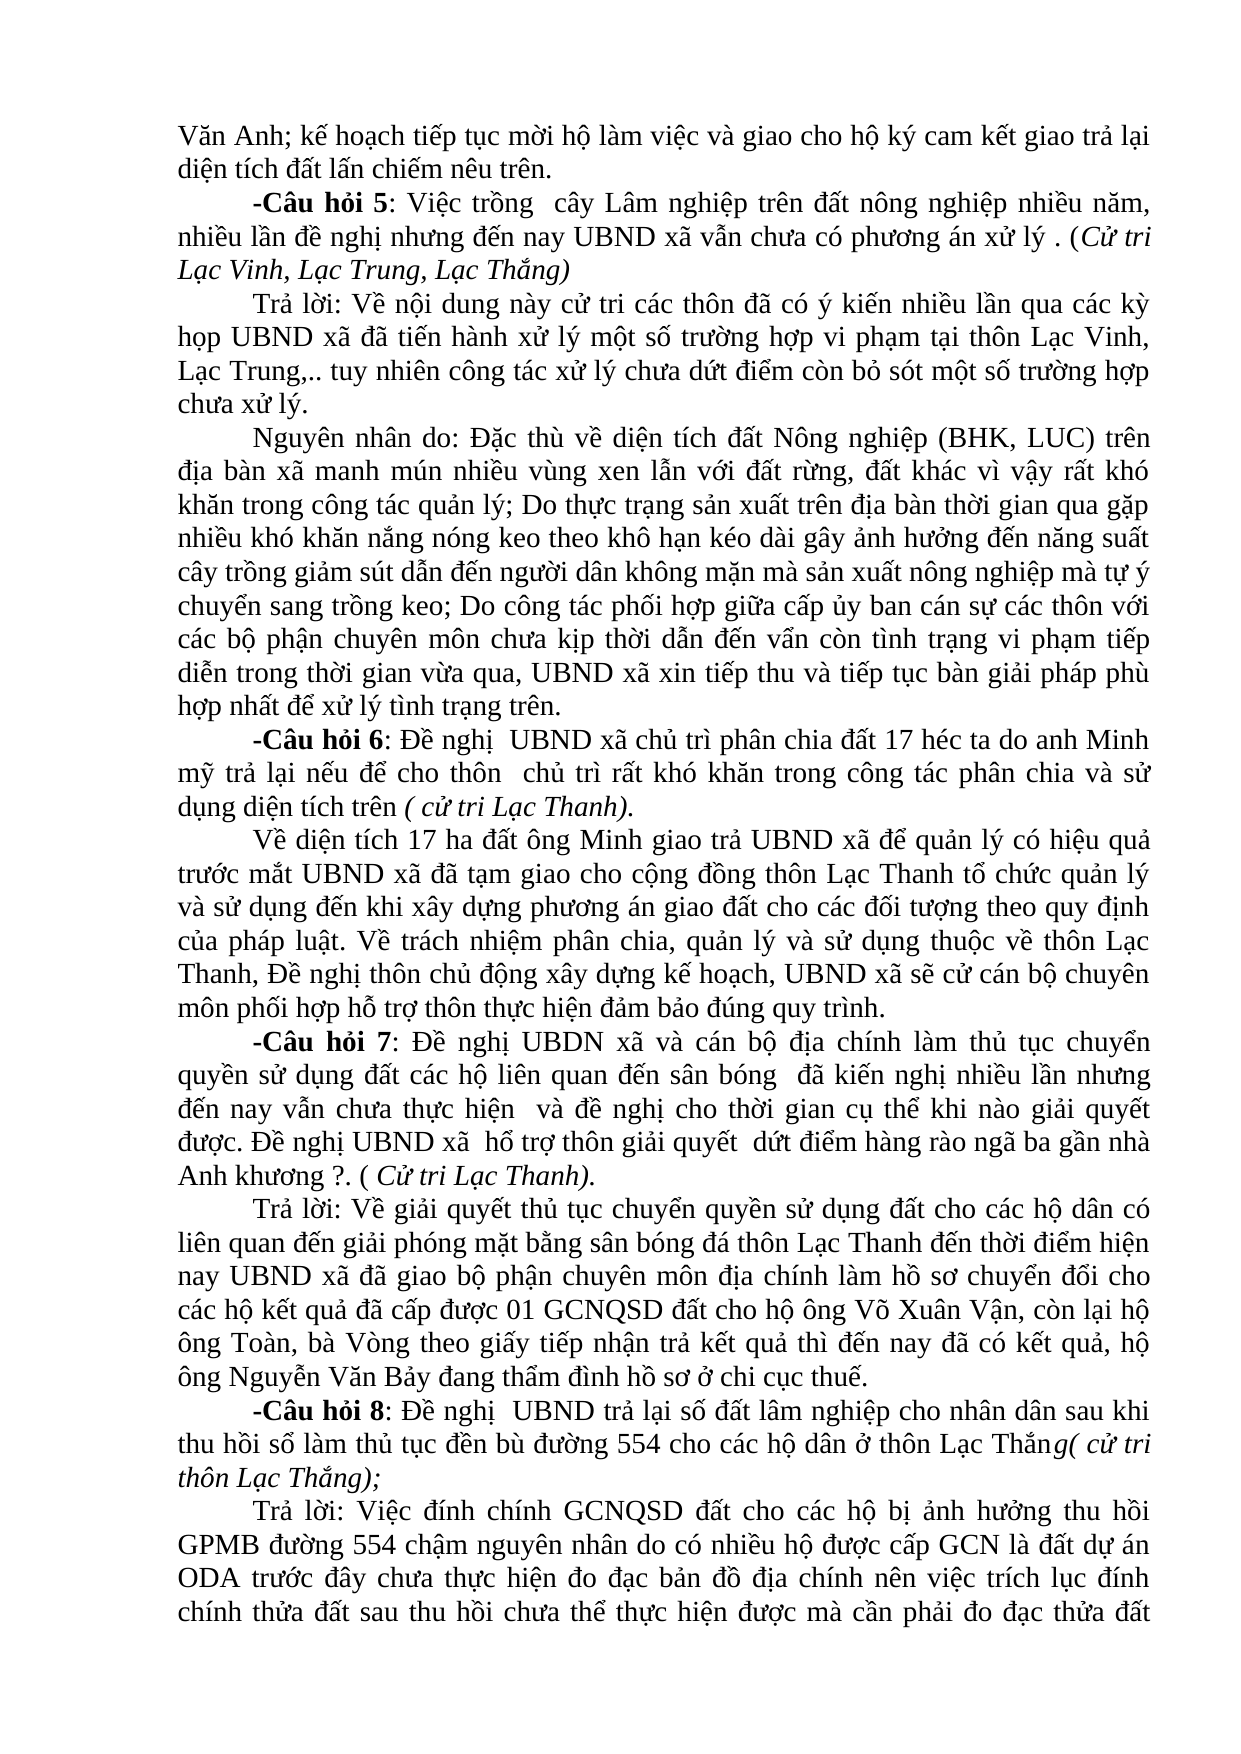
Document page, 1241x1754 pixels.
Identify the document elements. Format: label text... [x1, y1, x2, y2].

text Trả lời: Về nội dung này cử tri các thôn đã có ý kiến nhiều lần qua các kỳ họp UBND xã đã tiến hành xử lý một số trường hợp vi phạm tại thôn Lạc Vinh, Lạc Trung,.. tuy nhiên công tác xử lý chưa dứt điểm còn bỏ sót một số trường hợp chưa xử lý. [177, 286, 1152, 420]
text -Câu hỏi 5: Việc trồng cây Lâm nghiệp trên đất nông nghiệp nhiều năm, nhiều lần đề nghị nhưng đến nay UBND xã vẫn chưa có phương án xử lý . (Cử tri Lạc Vinh, Lạc Trung, Lạc Thắng) [177, 185, 1152, 286]
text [177, 118, 1152, 185]
text Nguyên nhân do: Đặc thù về diện tích đất Nông nghiệp (BHK, LUC) trên địa bàn xã manh mún nhiều vùng xen lẫn với đất rừng, đất khác vì vậy rất khó khăn trong công tác quản lý; Do thực trạng sản xuất trên địa bàn thời gian qua gặp nhiều khó khăn nắng nóng keo theo khô hạn kéo dài gây ảnh hưởng đến năng suất cây trồng giảm sút dẫn đến người dân không mặn mà sản xuất nông nghiệp mà tự ý chuyển sang trồng keo; Do công tác phối hợp giữa cấp ủy ban cán sự các thôn với các bộ phận chuyên môn chưa kịp thời dẫn đến vẩn còn tình trạng vi phạm tiếp diễn trong thời gian vừa qua, UBND xã xin tiếp thu và tiếp tục bàn giải pháp phù hợp nhất để xử lý tình trạng trên. [177, 420, 1152, 722]
text Trả lời: Về giải quyết thủ tục chuyển quyền sử dụng đất cho các hộ dân có liên quan đến giải phóng mặt bằng sân bóng đá thôn Lạc Thanh đến thời điểm hiện nay UBND xã đã giao bộ phận chuyên môn địa chính làm hồ sơ chuyển đổi cho các hộ kết quả đã cấp được 01 GCNQSD đất cho hộ ông Võ Xuân Vận, còn lại hộ ông Toàn, bà Vòng theo giấy tiếp nhận trả kết quả thì đến nay đã có kết quả, hộ ông Nguyễn Văn Bảy đang thẩm đình hồ sơ ở chi cục thuế. [177, 1191, 1152, 1393]
text -Câu hỏi 6: Đề nghị UBND xã chủ trì phân chia đất 17 héc ta do anh Minh mỹ trả lại nếu để cho thôn chủ trì rất khó khăn trong công tác phân chia và sử dụng diện tích trên ( cử tri Lạc Thanh). [177, 722, 1152, 822]
text Về diện tích 17 ha đất ông Minh giao trả UBND xã để quản lý có hiệu quả trước mắt UBND xã đã tạm giao cho cộng đồng thôn Lạc Thanh tổ chức quản lý và sử dụng đến khi xây dựng phương án giao đất cho các đối tượng theo quy định của pháp luật. Về trách nhiệm phân chia, quản lý và sử dụng thuộc về thôn Lạc Thanh, Đề nghị thôn chủ động xây dựng kế hoạch, UBND xã sẽ cử cán bộ chuyên môn phối hợp hỗ trợ thôn thực hiện đảm bảo đúng quy trình. [177, 822, 1152, 1024]
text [177, 1493, 1152, 1627]
text -Câu hỏi 8: Đề nghị UBND trả lại số đất lâm nghiệp cho nhân dân sau khi thu hồi sổ làm thủ tục đền bù đường 554 cho các hộ dân ở thôn Lạc Thắng( cử tri thôn Lạc Thắng); [177, 1393, 1152, 1493]
text -Câu hỏi 7: Đề nghị UBDN xã và cán bộ địa chính làm thủ tục chuyển quyền sử dụng đất các hộ liên quan đến sân bóng đã kiến nghị nhiều lần nhưng đến nay vẫn chưa thực hiện và đề nghị cho thời gian cụ thể khi nào giải quyết được. Đề nghị UBND xã hổ trợ thôn giải quyết dứt điểm hàng rào ngã ba gần nhà Anh khương ?. ( Cử tri Lạc Thanh). [177, 1024, 1152, 1191]
